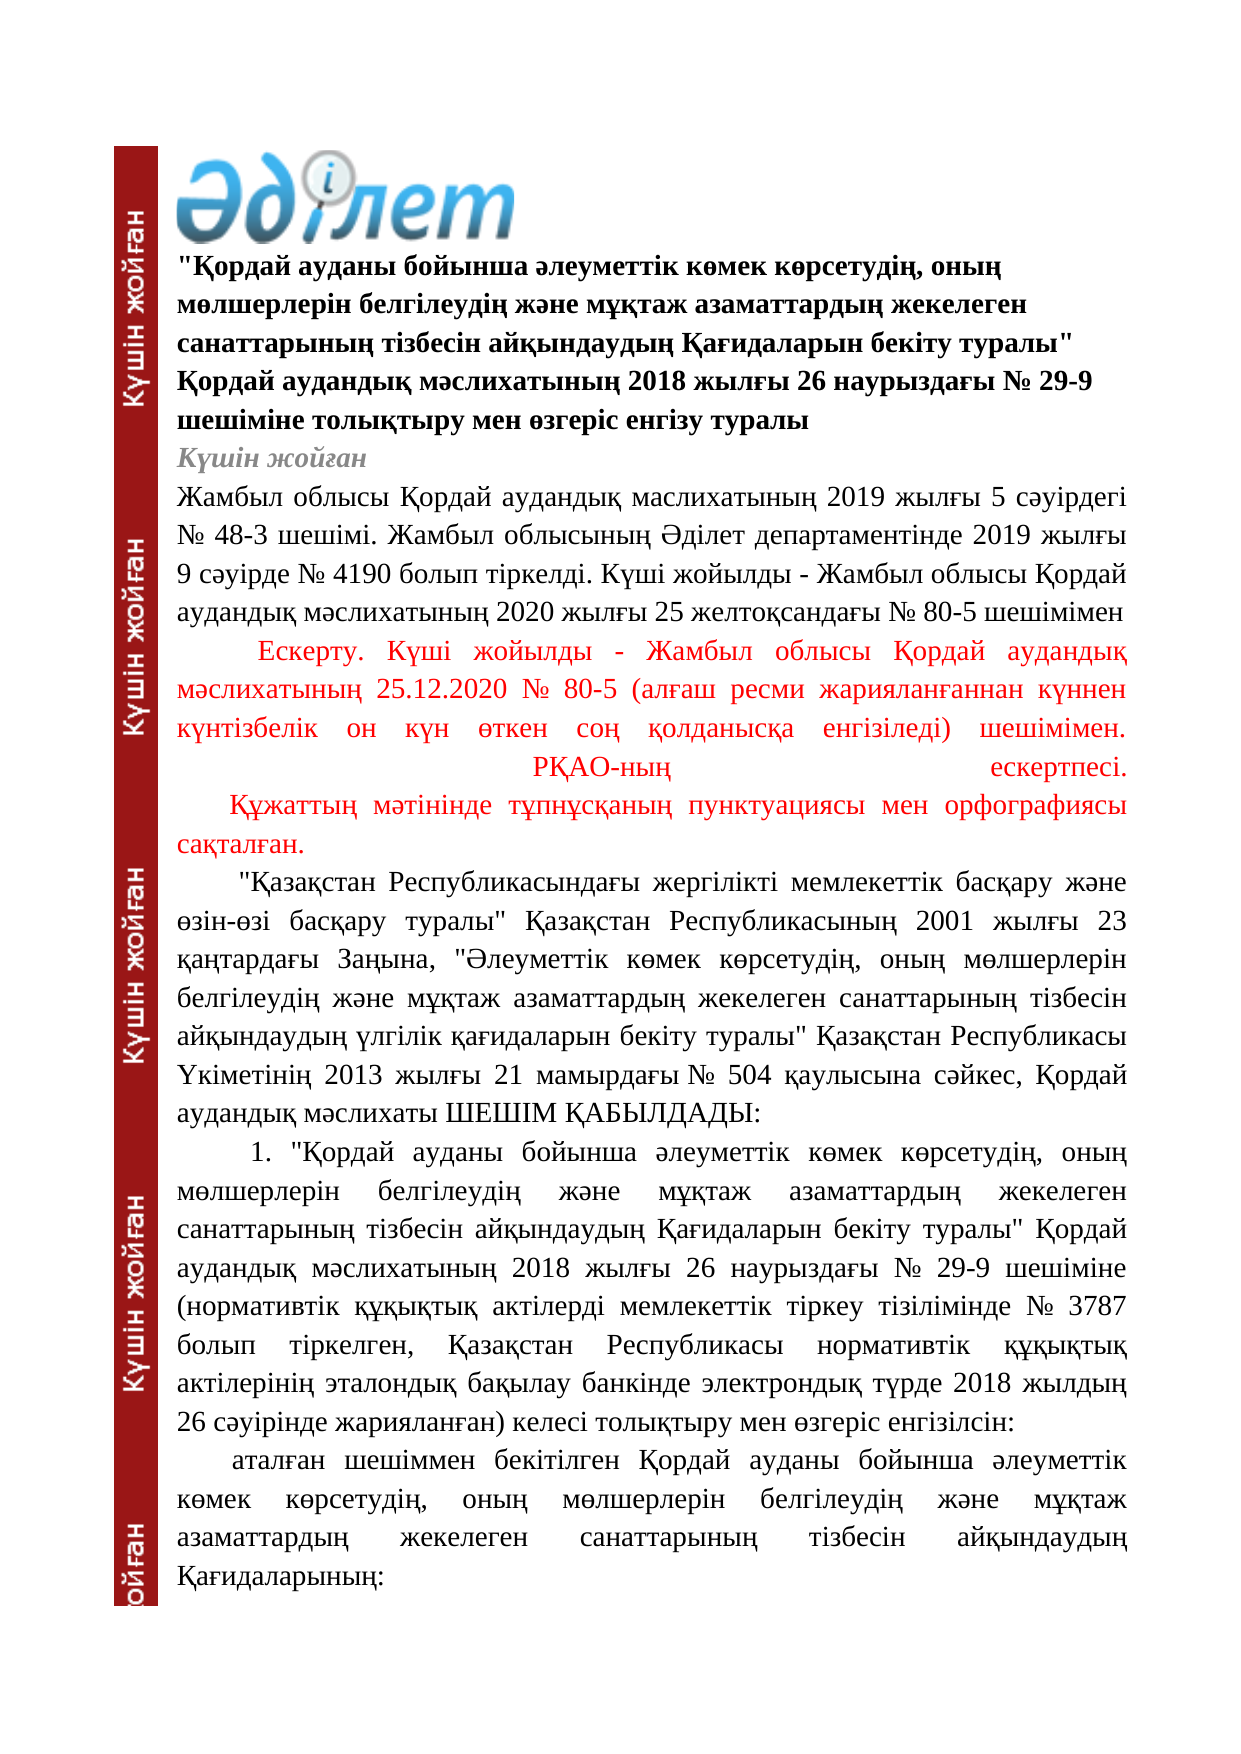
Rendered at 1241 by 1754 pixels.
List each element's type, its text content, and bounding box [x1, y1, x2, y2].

text аталған шешіммен бекітілген Қордай ауданы бойынша әлеуметтік көмек көрсетудің, оның мөлшерлерін белгілеудің және мұқтаж азаматтардың жекелеген санаттарының тізбесін айқындаудың Қағидаларының: [112, 1442, 1128, 1592]
picture [114, 474, 158, 479]
picture [114, 628, 158, 633]
picture [114, 146, 158, 248]
picture [176, 150, 515, 244]
picture [114, 859, 158, 864]
picture [114, 1437, 158, 1442]
text Күшін жойған [112, 440, 1128, 474]
text "Қордай ауданы бойынша әлеуметтiк көмек көрсетудің, оның мөлшерлерiн белгiлеудің және мұқтаж азаматтардың жекелеген санаттарының тiзбесiн айқындаудың Қағидаларын бекіту туралы" Қордай аудандық мәслихатының 2018 жылғы 26 наурыздағы № 29-9 шешіміне толықтыру мен өзгеріс енгізу туралы [112, 248, 1128, 435]
picture [114, 1129, 158, 1134]
picture [114, 435, 158, 440]
text "Қазақстан Республикасындағы жергілікті мемлекеттік басқару және өзін-өзі басқару туралы" Қазақстан Республикасының 2001 жылғы 23 қаңтардағы Заңына, "Әлеуметтік көмек көрсетудің, оның мөлшерлерін белгілеудің және мұқтаж азаматтардың жекелеген санаттарының тізбесін айқындаудың үлгілік қағидаларын бекіту туралы" Қазақстан Республикасы Үкіметінің 2013 жылғы 21 мамырдағы № 504 қаулысына сәйкес, Қордай аудандық мәслихаты ШЕШІМ ҚАБЫЛДАДЫ: [112, 864, 1128, 1129]
picture [114, 1592, 158, 1606]
text 1. "Қордай ауданы бойынша әлеуметтік көмек көрсетудің, оның мөлшерлерін белгілеудің және мұқтаж азаматтардың жекелеген санаттарының тізбесін айқындаудың Қағидаларын бекіту туралы" Қордай аудандық мәслихатының 2018 жылғы 26 наурыздағы № 29-9 шешіміне (нормативтік құқықтық актілерді мемлекеттік тіркеу тізілімінде № 3787 болып тіркелген, Қазақстан Республикасы нормативтік құқықтық актілерінің эталондық бақылау банкінде электрондық түрде 2018 жылдың 26 сәуірінде жарияланған) келесі толықтыру мен өзгеріс енгізілсін: [112, 1134, 1128, 1437]
text Ескерту. Күші жойылды - Жамбыл облысы Қордай аудандық мәслихатының 25.12.2020 № 80-5 (алғаш ресми жарияланғаннан күннен күнтізбелік он күн өткен соң қолданысқа енгізіледі) шешімімен. РҚАО-ның ескертпесі. Құжаттың мәтінінде тұпнұсқаның пунктуациясы мен орфографиясы сақталған. [112, 633, 1128, 859]
text Жамбыл облысы Қордай аудандық маслихатының 2019 жылғы 5 сәуірдегі № 48-3 шешімі. Жамбыл облысының Әділет департаментінде 2019 жылғы 9 сәуірде № 4190 болып тіркелді. Күші жойылды - Жамбыл облысы Қордай аудандық мәслихатының 2020 жылғы 25 желтоқсандағы № 80-5 шешімімен [112, 479, 1128, 628]
